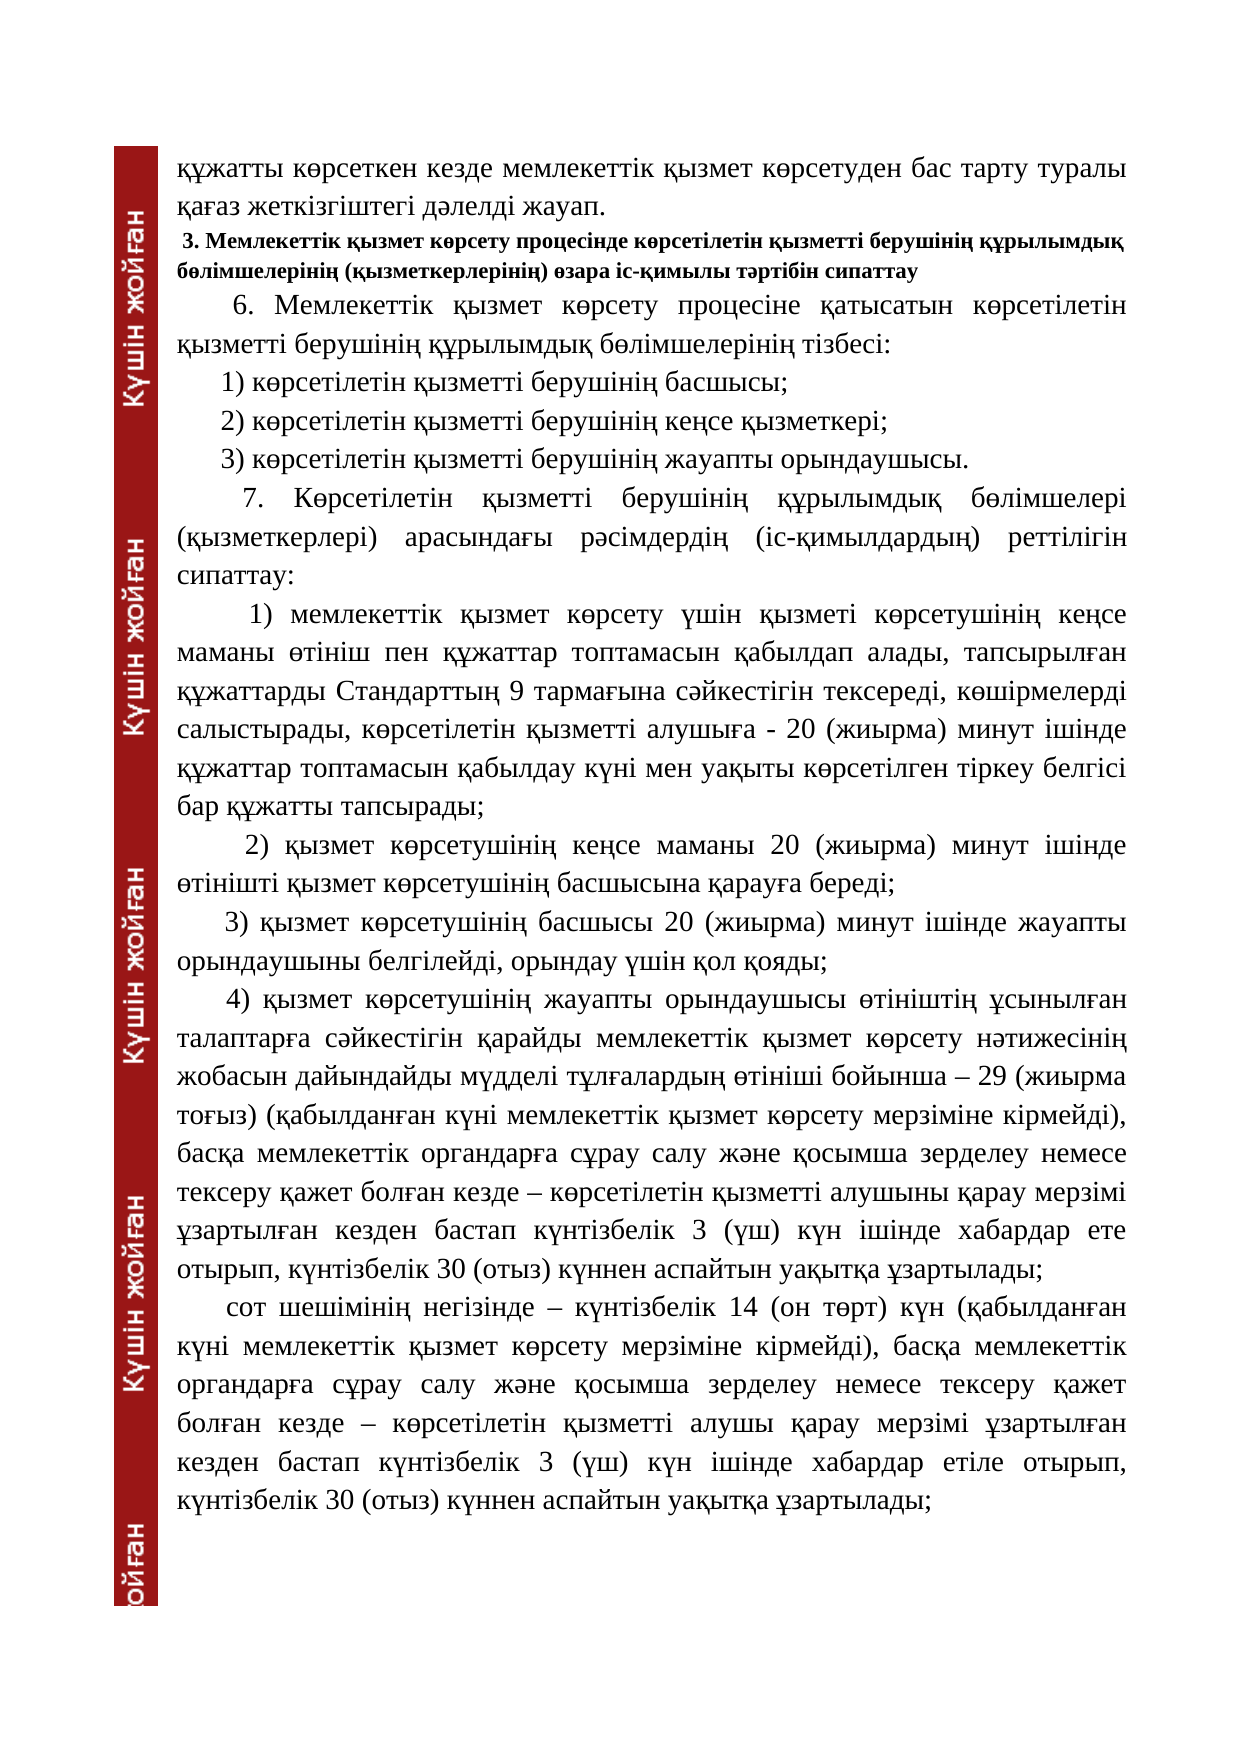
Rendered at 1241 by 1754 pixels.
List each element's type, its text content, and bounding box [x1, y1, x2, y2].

picture [114, 591, 158, 596]
text 4) қызмет көрсетушінің жауапты орындаушысы өтініштің ұсынылған талаптарға сәйкестігін қарайды мемлекеттік қызмет көрсету нәтижесінің жобасын дайындайды мүдделі тұлғалардың өтініші бойынша – 29 (жиырма тоғыз) (қабылданған күні мемлекеттік қызмет көрсету мерзіміне кірмейді), басқа мемлекеттік органдарға сұрау салу және қосымша зерделеу немесе тексеру қажет болған кезде – көрсетілетін қызметті алушыны қарау мерзімі ұзартылған кезден бастап күнтізбелік 3 (үш) күн ішінде хабардар ете отырып, күнтізбелік 30 (отыз) күннен аспайтын уақытқа ұзартылады; [112, 981, 1128, 1284]
text 2) қызмет көрсетушінің кеңсе маманы 20 (жиырма) минут ішінде өтінішті қызмет көрсетушінің басшысына қарауға береді; [112, 827, 1128, 899]
picture [114, 398, 158, 403]
text сот шешімінің негізінде – күнтізбелік 14 (он төрт) күн (қабылданған күні мемлекеттік қызмет көрсету мерзіміне кірмейді), басқа мемлекеттік органдарға сұрау салу және қосымша зерделеу немесе тексеру қажет болған кезде – көрсетілетін қызметті алушы қарау мерзімі ұзартылған кезден бастап күнтізбелік 3 (үш) күн ішінде хабардар етіле отырып, күнтізбелік 30 (отыз) күннен аспайтын уақытқа ұзартылады; [112, 1289, 1128, 1516]
picture [114, 146, 158, 150]
picture [114, 222, 158, 227]
text 6. Мемлекеттік қызмет көрсету процесіне қатысатын көрсетілетін қызметті берушінің құрылымдық бөлімшелерінің тізбесі: [112, 287, 1128, 359]
picture [114, 899, 158, 904]
picture [114, 359, 158, 364]
picture [114, 1284, 158, 1289]
text 1) көрсетілетін қызметті берушінің басшысы; [112, 364, 1128, 398]
picture [114, 1516, 158, 1606]
text 2) көрсетілетін қызметті берушінің кеңсе қызметкері; [112, 403, 1128, 437]
text 3. Мемлекеттік қызмет көрсету процесінде көрсетілетін қызметті берушінің құрылымдық бөлімшелерінің (қызметкерлерінің) өзара іс-қимылы тәртібін сипаттау [112, 227, 1128, 284]
text 3) қызмет көрсетушінің басшысы 20 (жиырма) минут ішінде жауапты орындаушыны белгілейді, орындау үшін қол қояды; [112, 904, 1128, 976]
text 1) мемлекеттік қызмет көрсету үшін қызметі көрсетушінің кеңсе маманы өтініш пен құжаттар топтамасын қабылдап алады, тапсырылған құжаттарды Стандарттың 9 тармағына сәйкестігін тексереді, көшірмелерді салыстырады, көрсетілетін қызметті алушыға - 20 (жиырма) минут ішінде құжаттар топтамасын қабылдау күні мен уақыты көрсетілген тіркеу белгісі бар құжатты тапсырады; [112, 596, 1128, 822]
picture [114, 437, 158, 442]
picture [114, 475, 158, 480]
text 7. Көрсетілетін қызметті берушінің құрылымдық бөлімшелері (қызметкерлері) арасындағы рәсімдердің (іс-қимылдардың) реттілігін сипаттау: [112, 480, 1128, 591]
text 3) көрсетілетін қызметті берушінің жауапты орындаушысы. [112, 442, 1128, 475]
picture [114, 976, 158, 981]
picture [114, 822, 158, 827]
